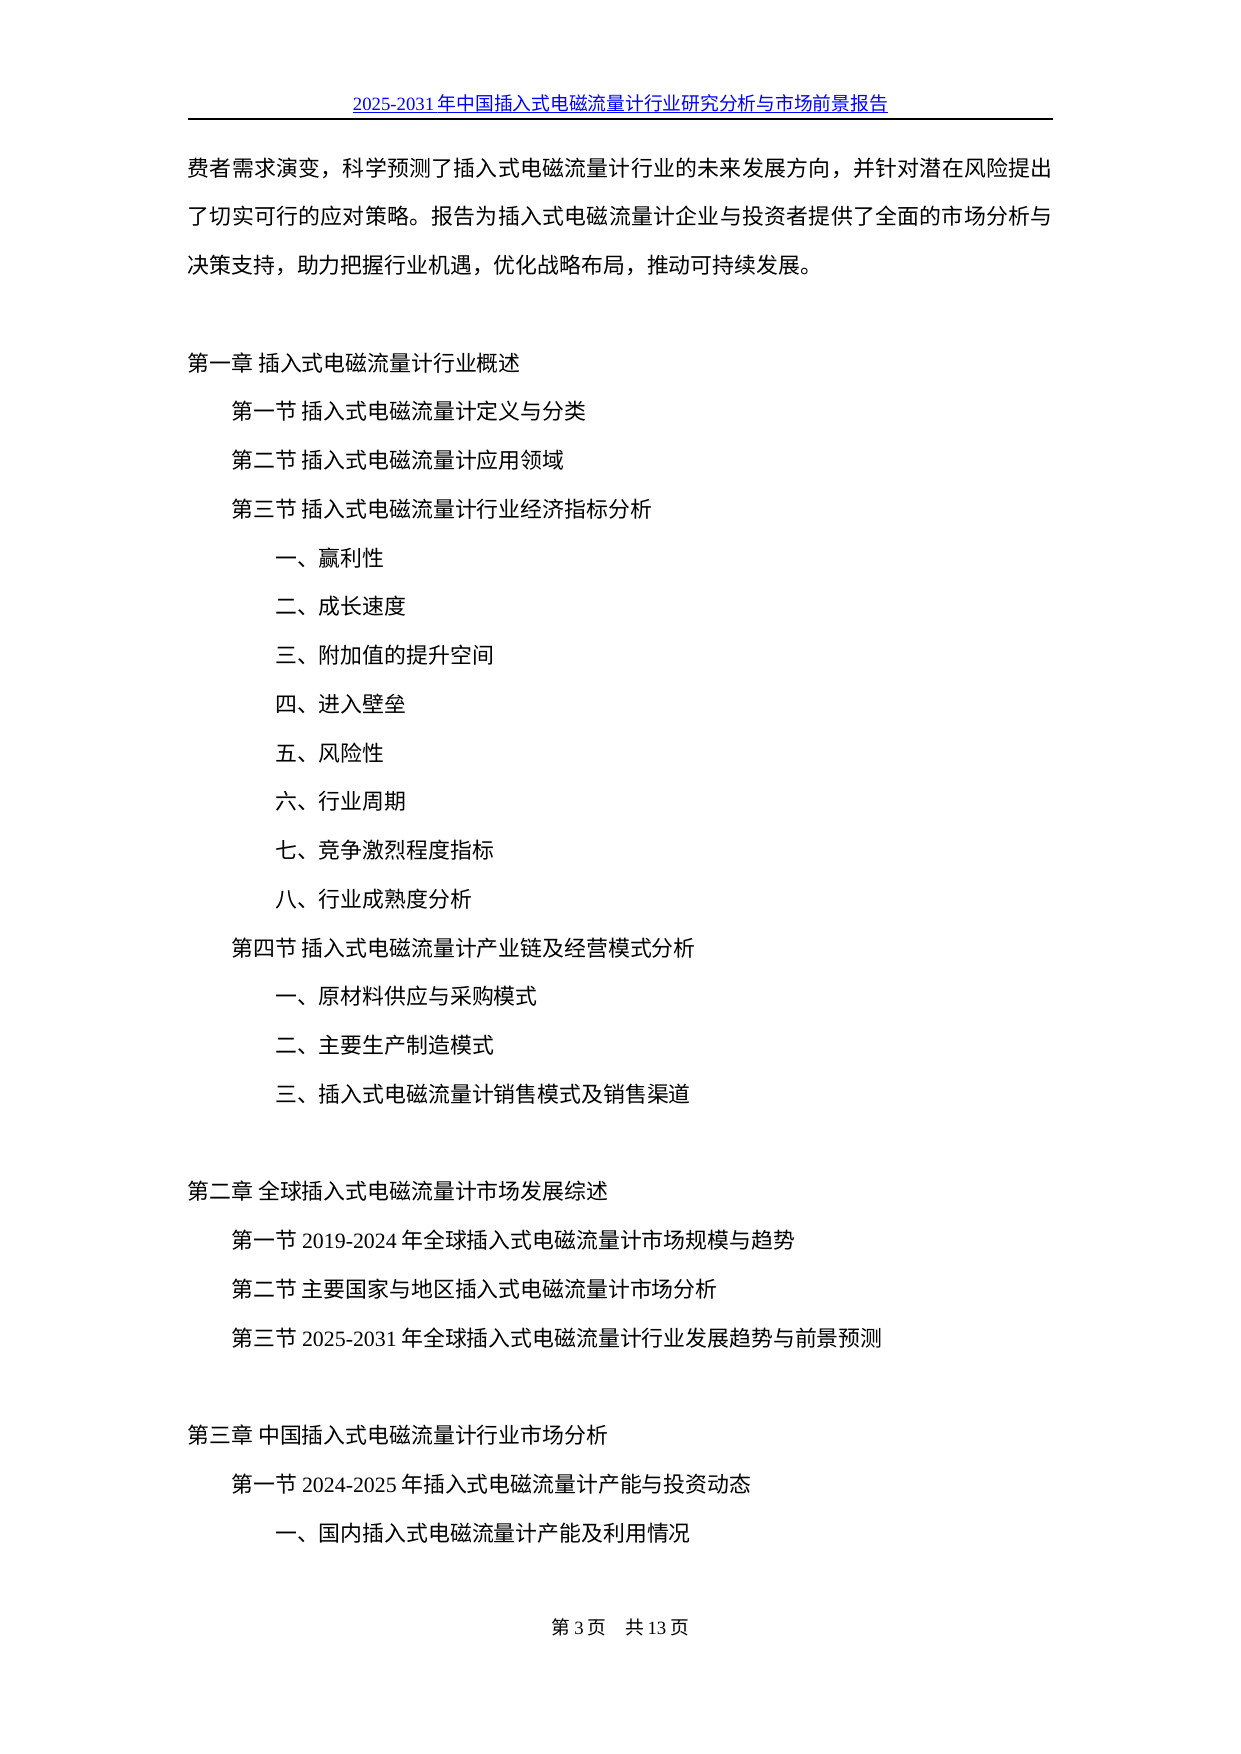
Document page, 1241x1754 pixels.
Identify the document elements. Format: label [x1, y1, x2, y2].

text [187, 150, 1053, 1548]
